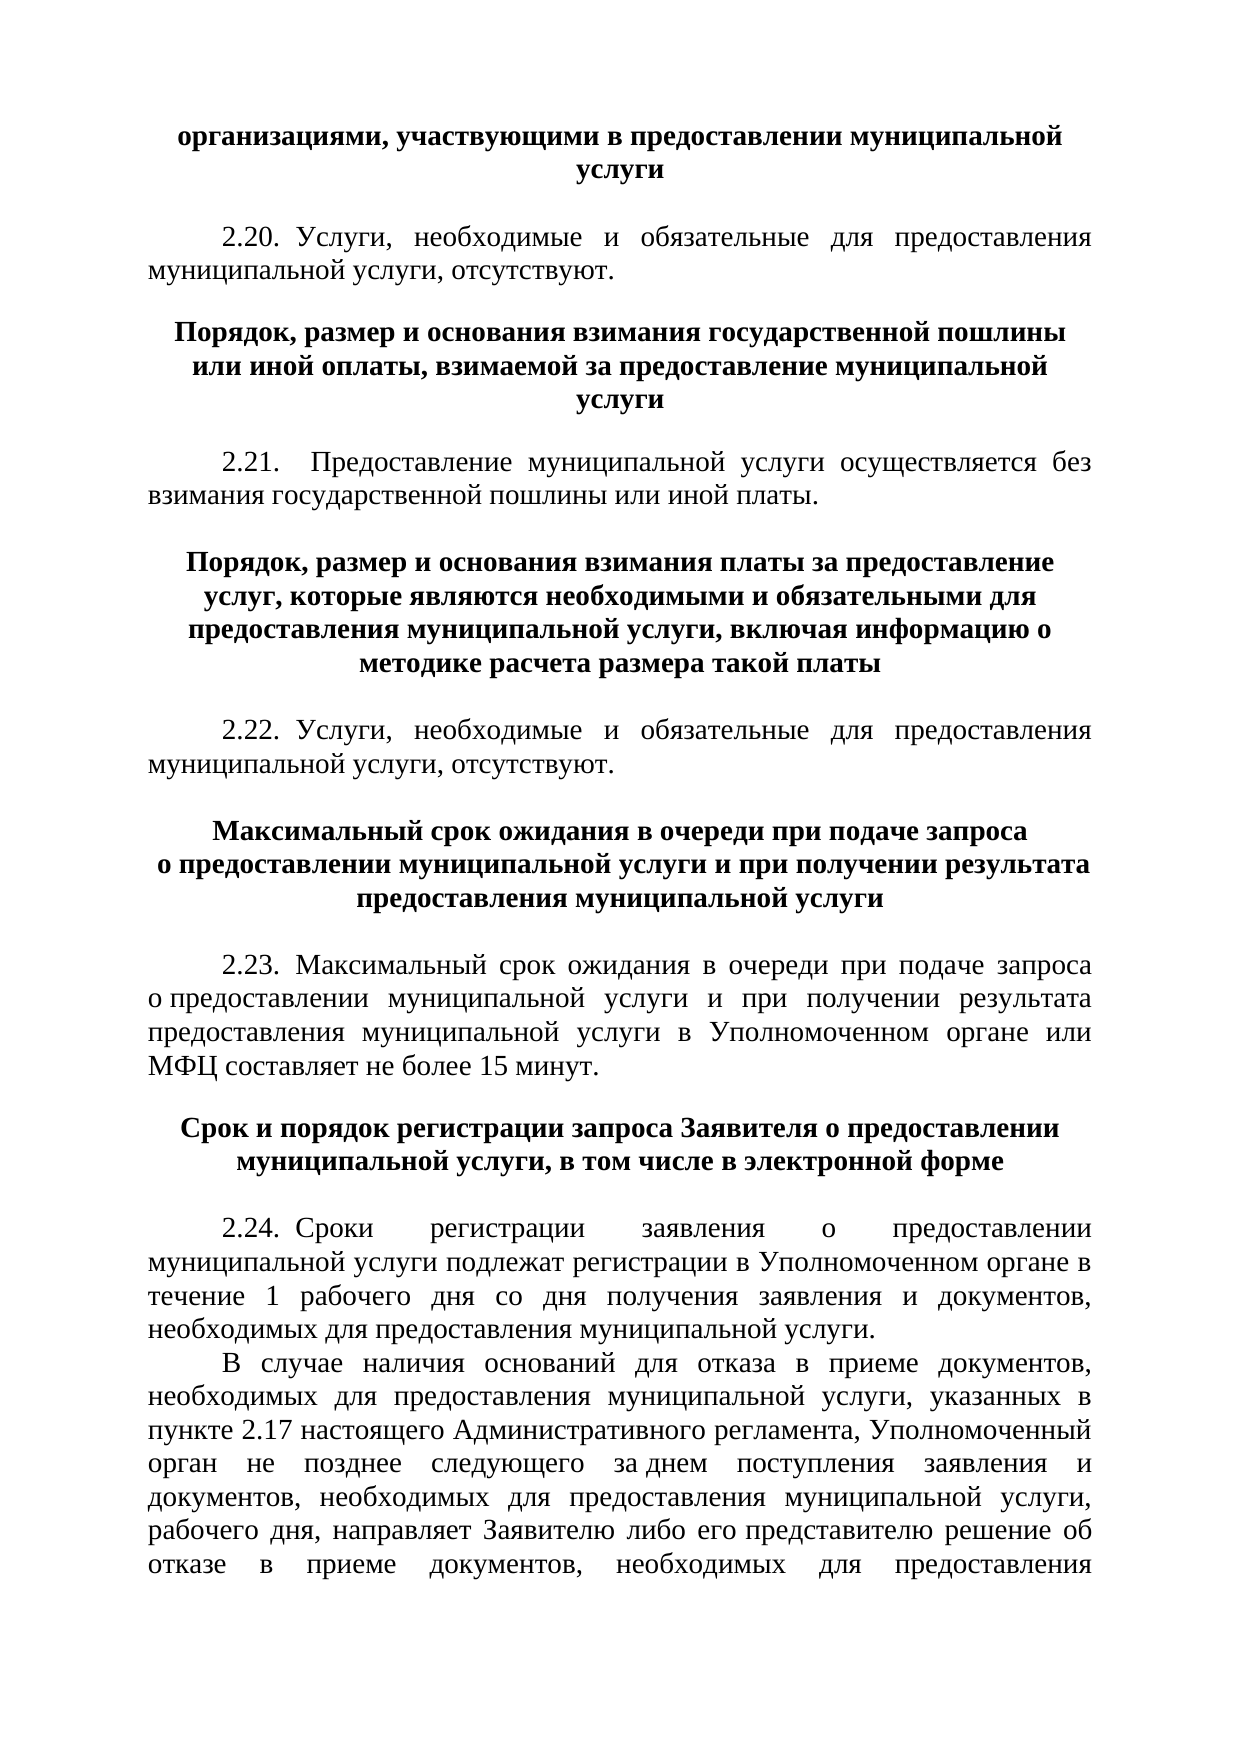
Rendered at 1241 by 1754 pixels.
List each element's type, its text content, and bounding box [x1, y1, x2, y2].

list Максимальный срок ожидания в очереди при подаче запроса о предоставлении муниципальной услуги и при получении результата предоставления муниципальной услуги в Уполномоченном органе или МФЦ составляет не более 15 минут. [148, 947, 1092, 1081]
list Сроки регистрации заявления о предоставлении муниципальной услуги подлежат регистрации в Уполномоченном органе в течение 1 рабочего дня со дня получения заявления и документов, необходимых для предоставления муниципальной услуги. [148, 1211, 1092, 1345]
list Услуги, необходимые и обязательные для предоставления муниципальной услуги, отсутствуют. [148, 219, 1092, 286]
list Услуги, необходимые и обязательные для предоставления муниципальной услуги, отсутствуют. [148, 712, 1092, 779]
text Максимальный срок ожидания в очереди при подаче запроса о предоставлении муниципальной услуги и при получении результата предоставления муниципальной услуги [148, 813, 1092, 913]
list Предоставление муниципальной услуги осуществляется без взимания государственной пошлины или иной платы. [148, 444, 1092, 511]
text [148, 118, 1092, 185]
text Срок и порядок регистрации запроса Заявителя о предоставлении муниципальной услуги, в том числе в электронной форме [148, 1110, 1092, 1177]
text Порядок, размер и основания взимания платы за предоставление услуг, которые являются необходимыми и обязательными для предоставления муниципальной услуги, включая информацию о методике расчета размера такой платы [148, 544, 1092, 679]
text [148, 1345, 1092, 1579]
text Порядок, размер и основания взимания государственной пошлины или иной оплаты, взимаемой за предоставление муниципальной услуги [148, 314, 1092, 415]
